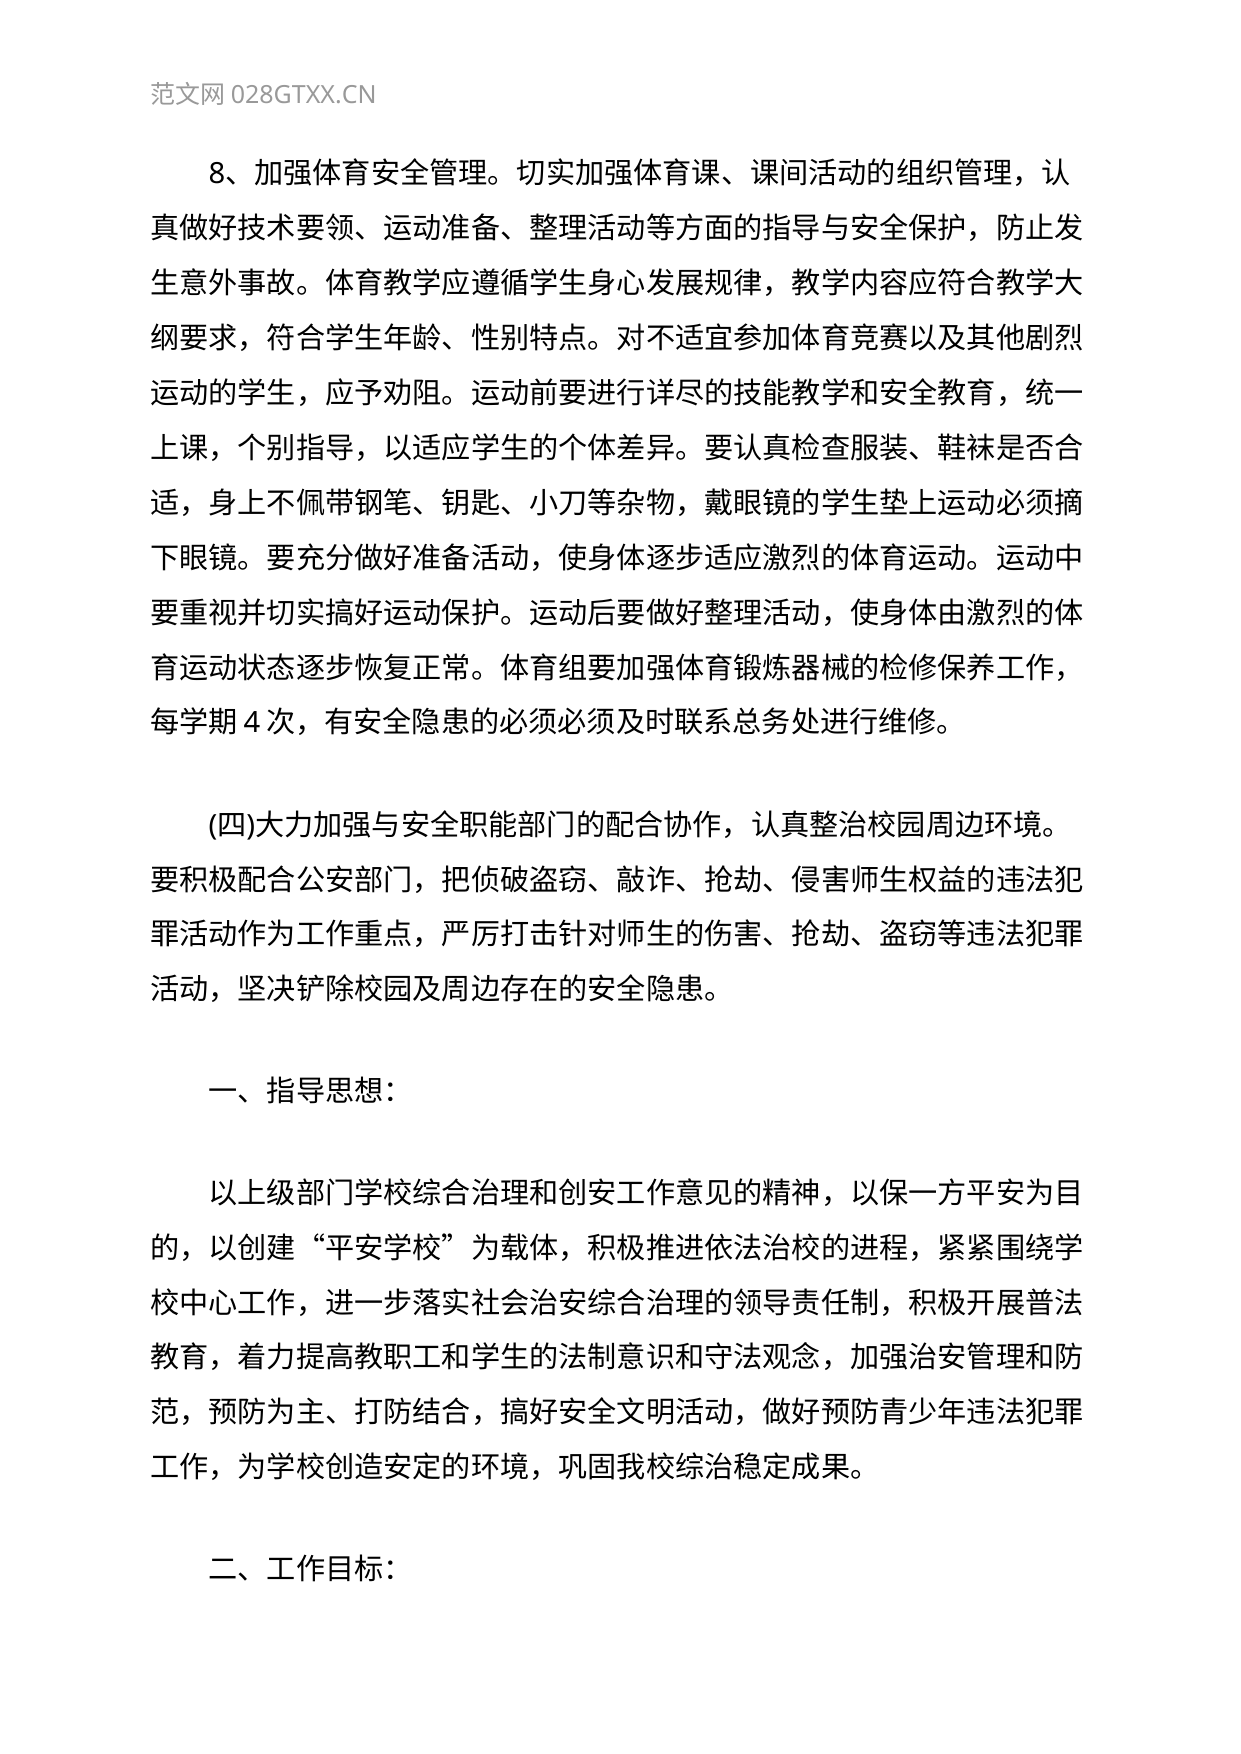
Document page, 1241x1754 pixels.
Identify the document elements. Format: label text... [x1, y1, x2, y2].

text 一、指导思想： [150, 1068, 1090, 1110]
text 二、工作目标： [150, 1546, 1090, 1588]
text 以上级部门学校综合治理和创安工作意见的精神，以保一方平安为目的，以创建“平安学校”为载体，积极推进依法治校的进程，紧紧围绕学校中心工作，进一步落实社会治安综合治理的领导责任制，积极开展普法教育，着力提高教职工和学生的法制意识和守法观念，加强治安管理和防范，预防为主、打防结合，搞好安全文明活动，做好预防青少年违法犯罪工作，为学校创造安定的环境，巩固我校综治稳定成果。 [150, 1169, 1090, 1486]
text (四)大力加强与安全职能部门的配合协作，认真整治校园周边环境。要积极配合公安部门，把侦破盗窃、敲诈、抢劫、侵害师生权益的违法犯罪活动作为工作重点，严厉打击针对师生的伤害、抢劫、盗窃等违法犯罪活动，坚决铲除校园及周边存在的安全隐患。 [150, 801, 1090, 1008]
text 8、加强体育安全管理。切实加强体育课、课间活动的组织管理，认真做好技术要领、运动准备、整理活动等方面的指导与安全保护，防止发生意外事故。体育教学应遵循学生身心发展规律，教学内容应符合教学大纲要求，符合学生年龄、性别特点。对不适宜参加体育竞赛以及其他剧烈运动的学生，应予劝阻。运动前要进行详尽的技能教学和安全教育，统一上课，个别指导，以适应学生的个体差异。要认真检查服装、鞋袜是否合适，身上不佩带钢笔、钥匙、小刀等杂物，戴眼镜的学生垫上运动必须摘下眼镜。要充分做好准备活动，使身体逐步适应激烈的体育运动。运动中要重视并切实搞好运动保护。运动后要做好整理活动，使身体由激烈的体育运动状态逐步恢复正常。体育组要加强体育锻炼器械的检修保养工作，每学期4次，有安全隐患的必须必须及时联系总务处进行维修。 [150, 150, 1090, 741]
